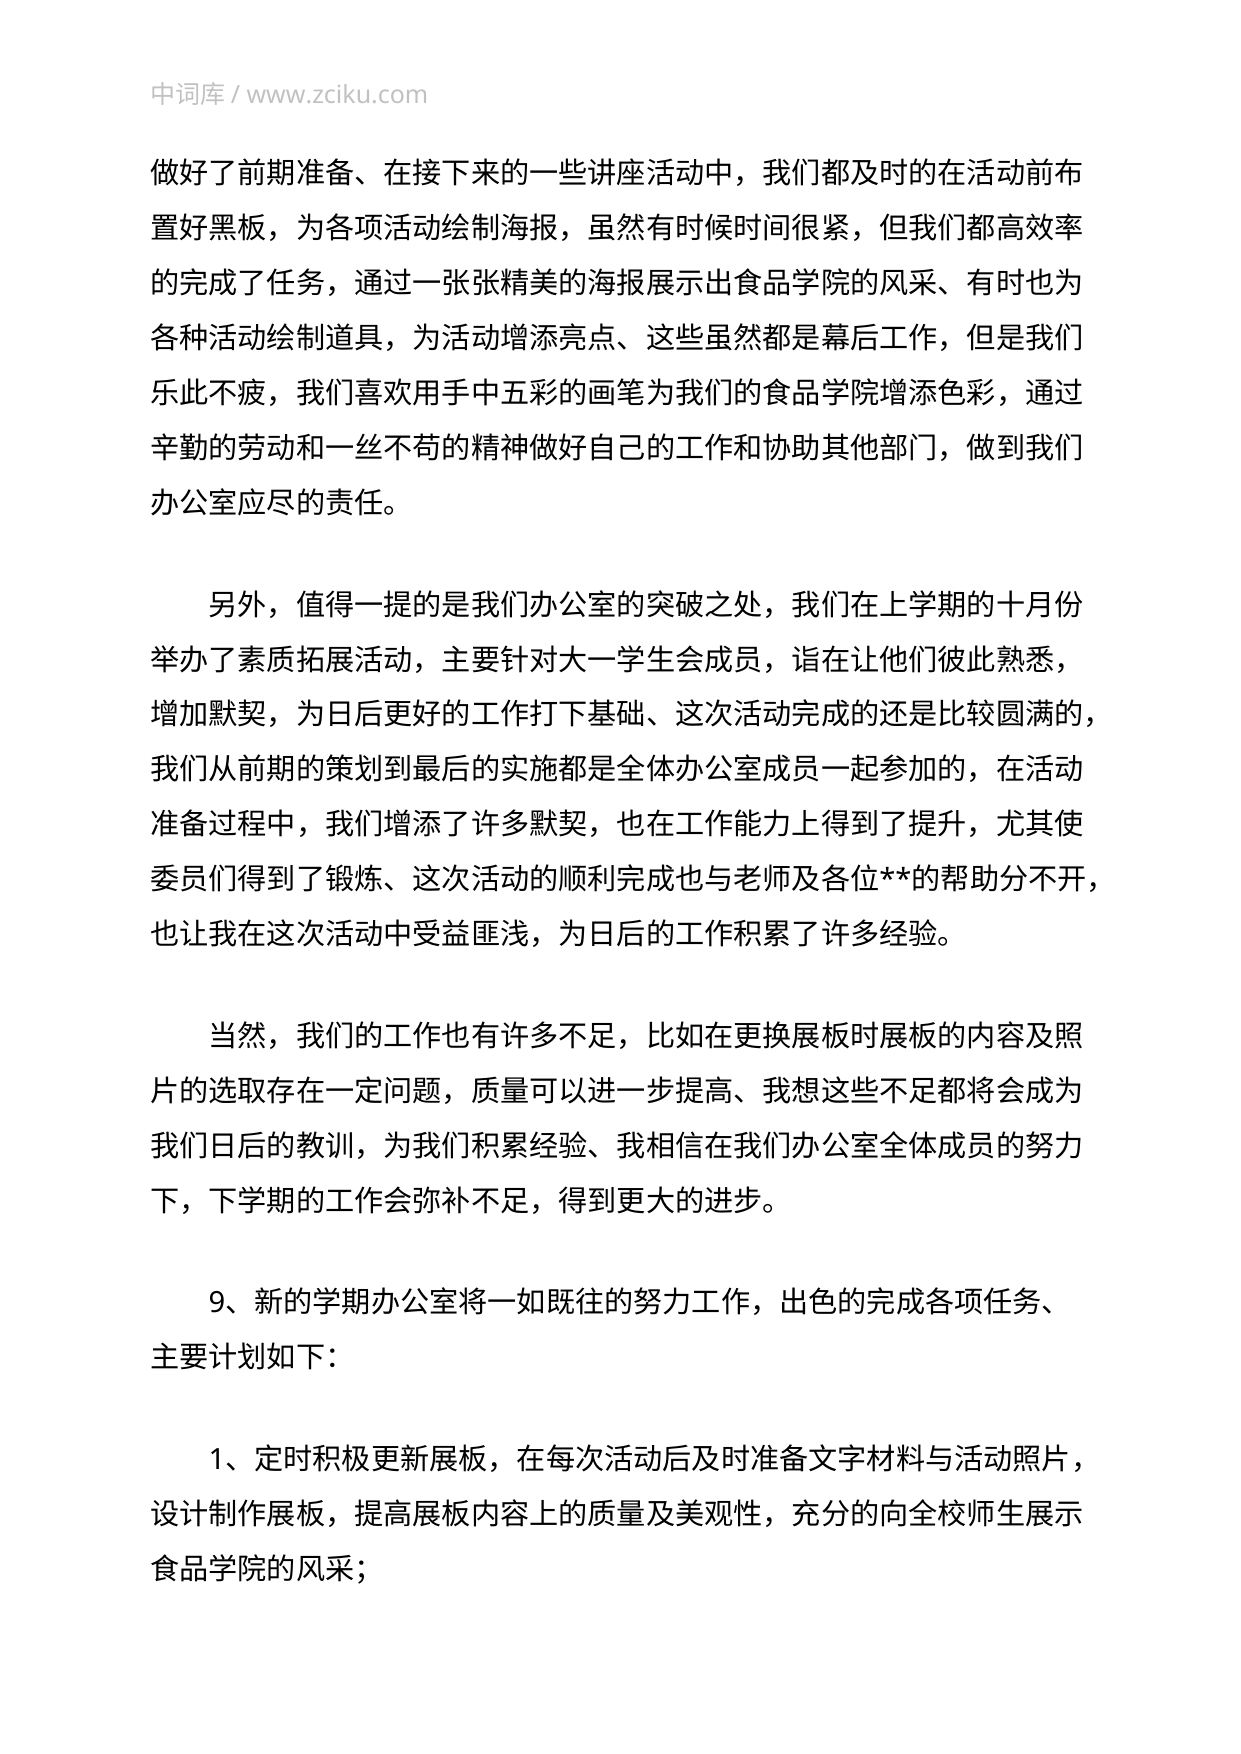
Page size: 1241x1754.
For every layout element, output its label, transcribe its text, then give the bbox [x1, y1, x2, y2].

text 1、定时积极更新展板，在每次活动后及时准备文字材料与活动照片，设计制作展板，提高展板内容上的质量及美观性，充分的向全校师生展示食品学院的风采； [150, 1436, 1090, 1588]
text 当然，我们的工作也有许多不足，比如在更换展板时展板的内容及照片的选取存在一定问题，质量可以进一步提高、我想这些不足都将会成为我们日后的教训，为我们积累经验、我相信在我们办公室全体成员的努力下，下学期的工作会弥补不足，得到更大的进步。 [150, 1012, 1090, 1219]
text 9、新的学期办公室将一如既往的努力工作，出色的完成各项任务、主要计划如下： [150, 1279, 1090, 1376]
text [150, 150, 1090, 522]
text 另外，值得一提的是我们办公室的突破之处，我们在上学期的十月份举办了素质拓展活动，主要针对大一学生会成员，诣在让他们彼此熟悉，增加默契，为日后更好的工作打下基础、这次活动完成的还是比较圆满的，我们从前期的策划到最后的实施都是全体办公室成员一起参加的，在活动准备过程中，我们增添了许多默契，也在工作能力上得到了提升，尤其使委员们得到了锻炼、这次活动的顺利完成也与老师及各位**的帮助分不开，也让我在这次活动中受益匪浅，为日后的工作积累了许多经验。 [150, 581, 1090, 953]
